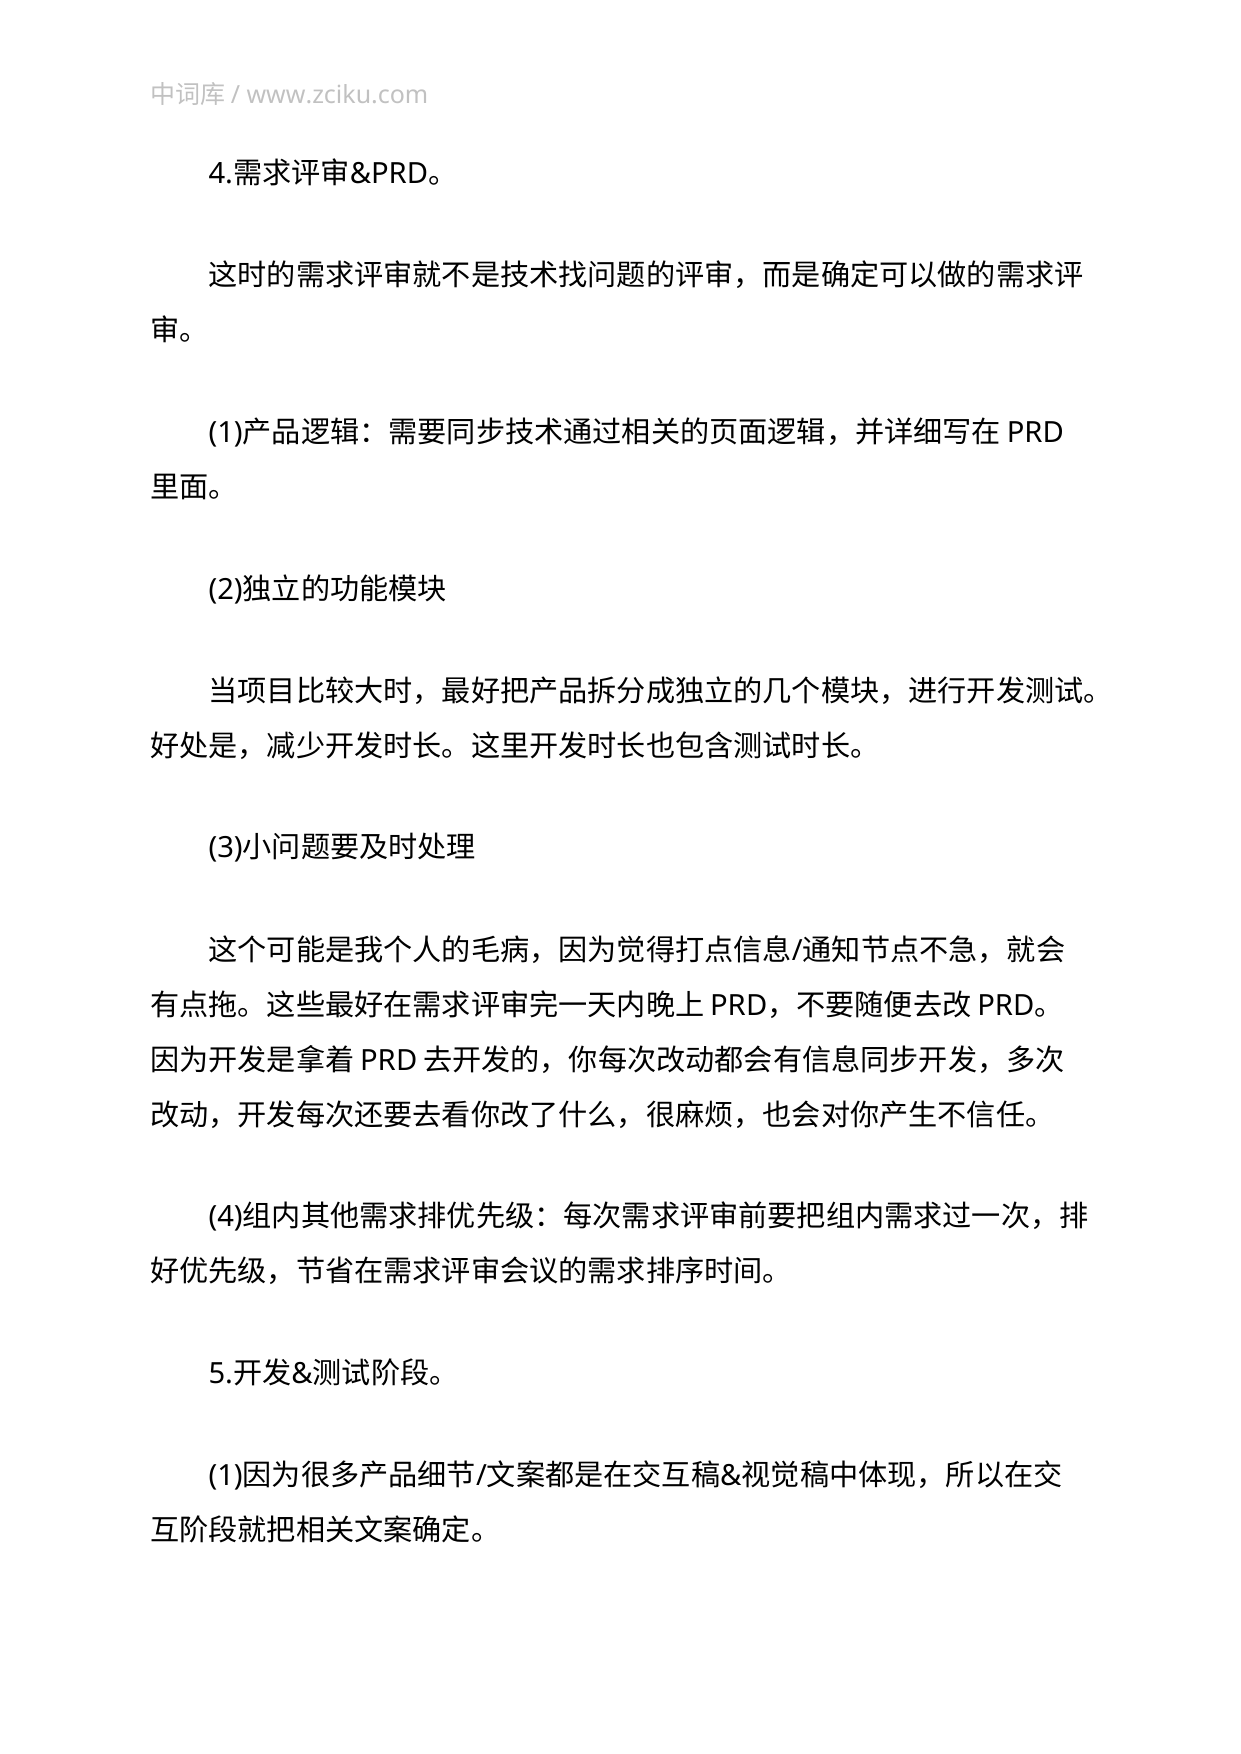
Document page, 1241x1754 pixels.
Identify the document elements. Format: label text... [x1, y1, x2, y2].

text 当项目比较大时，最好把产品拆分成独立的几个模块，进行开发测试。好处是，减少开发时长。这里开发时长也包含测试时长。 [150, 667, 1090, 764]
text 4.需求评审&PRD。 [150, 150, 1090, 192]
text 这时的需求评审就不是技术找问题的评审，而是确定可以做的需求评审。 [150, 252, 1090, 349]
text (1)因为很多产品细节/文案都是在交互稿&视觉稿中体现，所以在交互阶段就把相关文案确定。 [150, 1452, 1090, 1549]
text (3)小问题要及时处理 [150, 824, 1090, 866]
text (1)产品逻辑：需要同步技术通过相关的页面逻辑，并详细写在PRD里面。 [150, 409, 1090, 506]
text (4)组内其他需求排优先级：每次需求评审前要把组内需求过一次，排好优先级，节省在需求评审会议的需求排序时间。 [150, 1193, 1090, 1290]
text 5.开发&测试阶段。 [150, 1349, 1090, 1392]
text (2)独立的功能模块 [150, 565, 1090, 608]
text 这个可能是我个人的毛病，因为觉得打点信息/通知节点不急，就会有点拖。这些最好在需求评审完一天内晚上PRD，不要随便去改PRD。因为开发是拿着PRD去开发的，你每次改动都会有信息同步开发，多次改动，开发每次还要去看你改了什么，很麻烦，也会对你产生不信任。 [150, 926, 1090, 1133]
